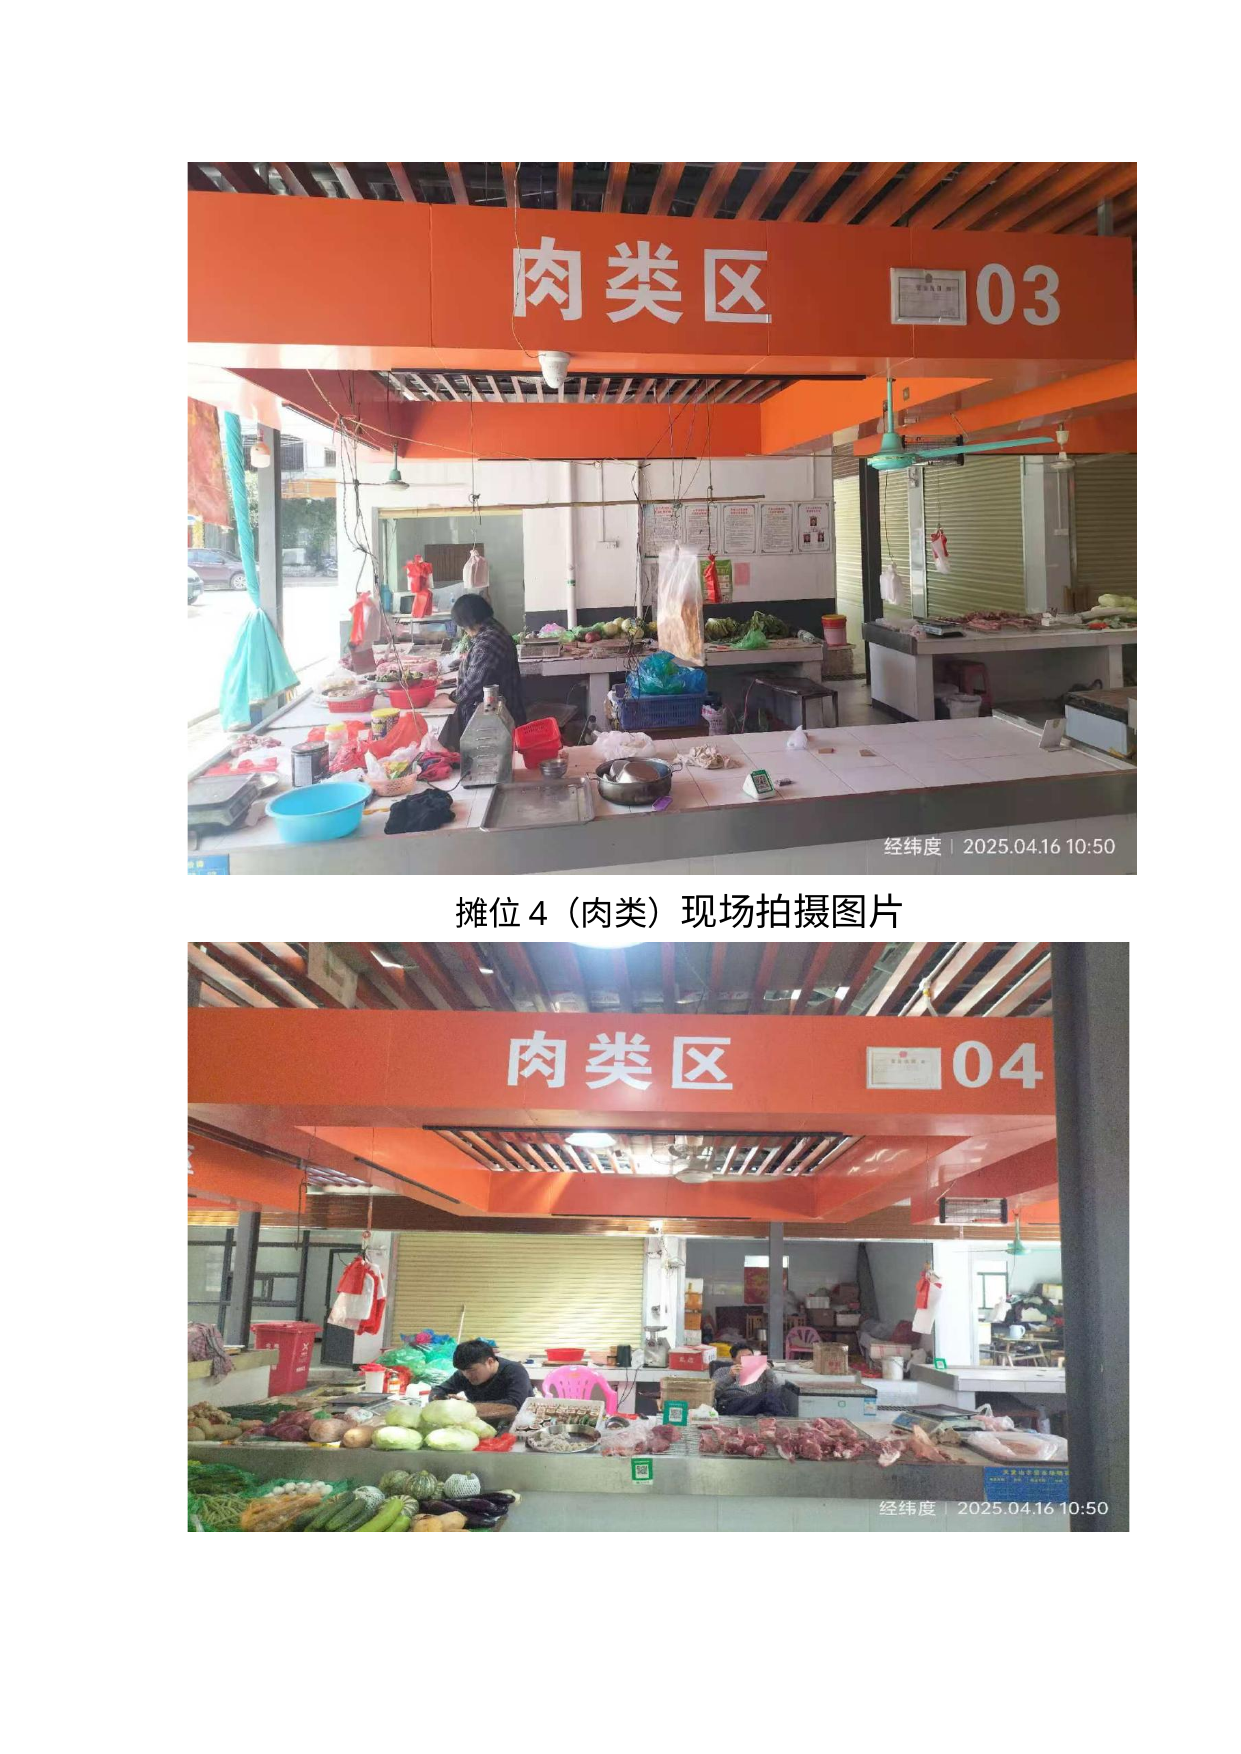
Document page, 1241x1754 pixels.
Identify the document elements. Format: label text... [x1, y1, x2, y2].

picture [187, 942, 1130, 1532]
picture [187, 162, 1137, 875]
text 摊位4（肉类）现场拍摄图片 [187, 877, 1173, 942]
